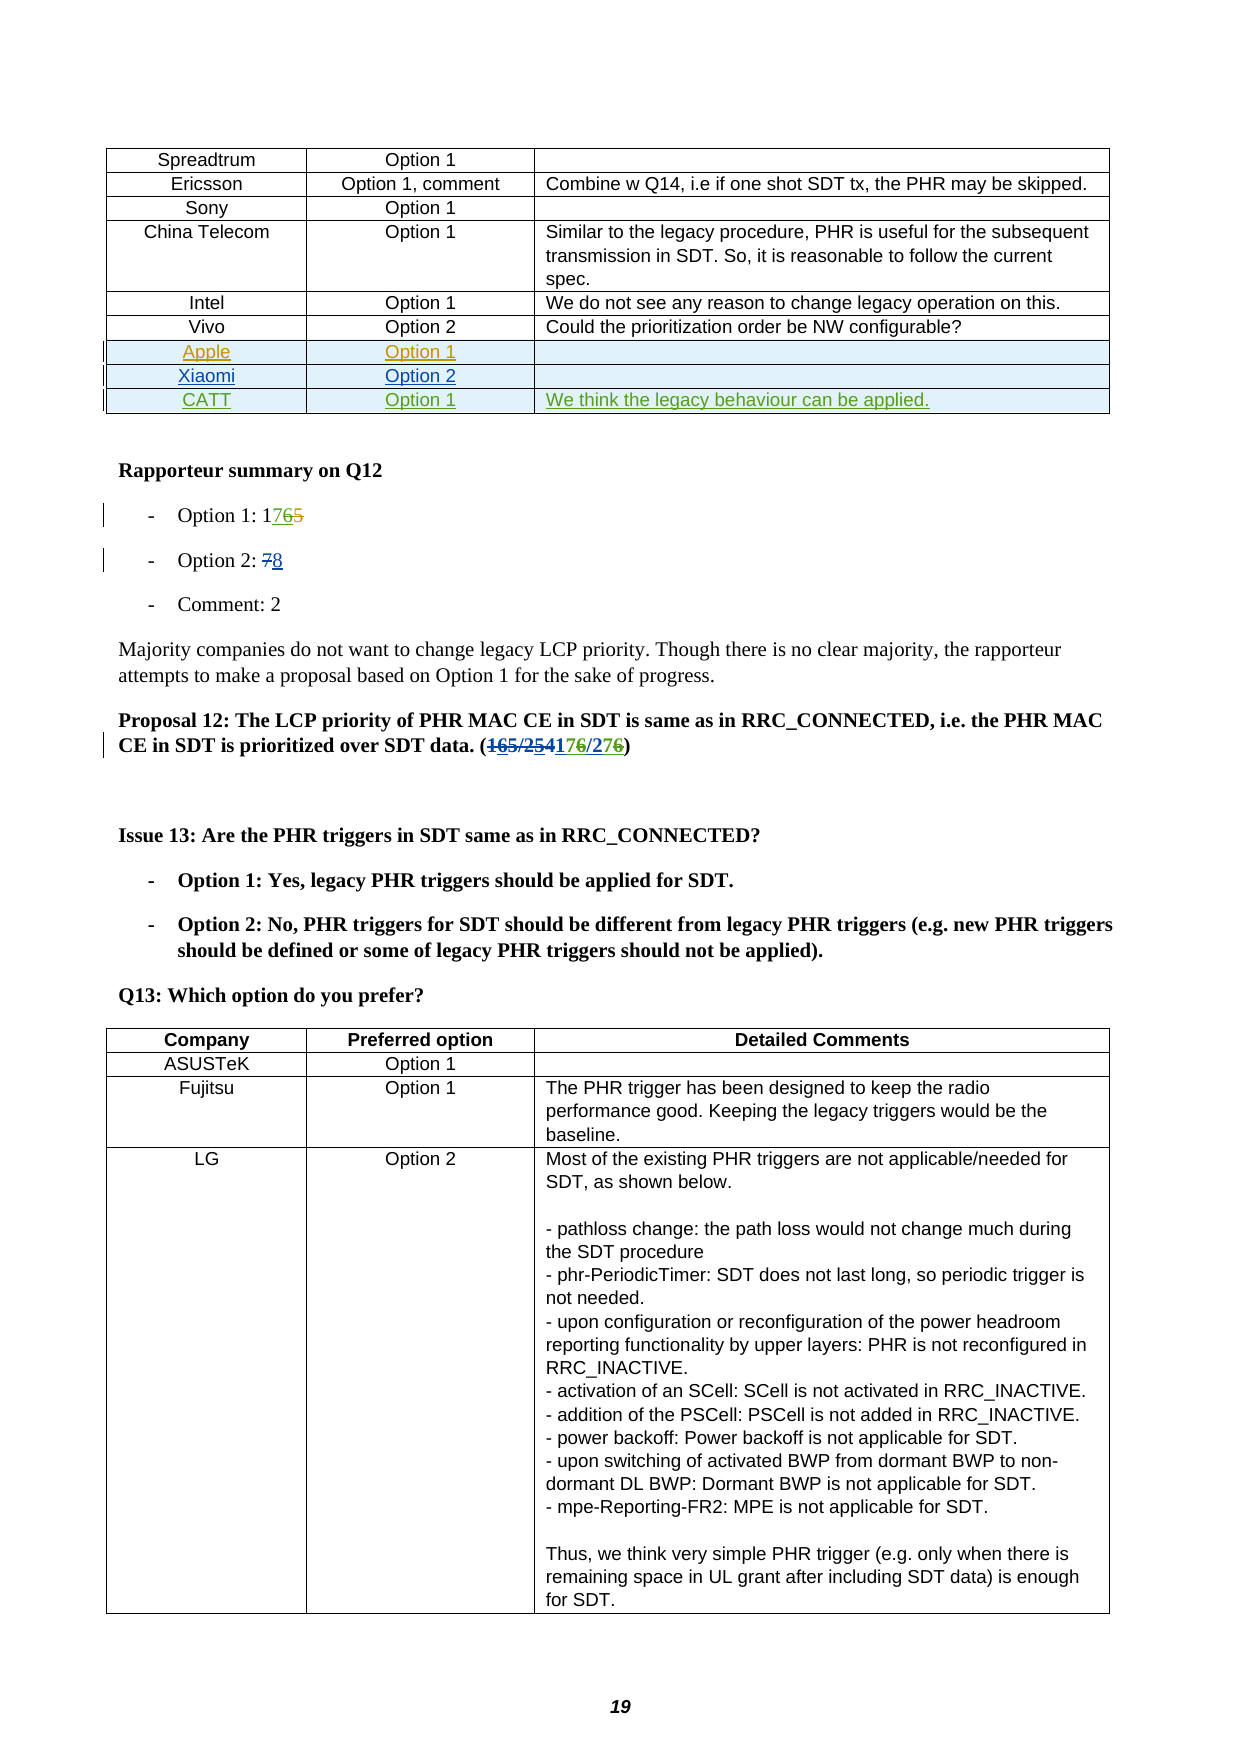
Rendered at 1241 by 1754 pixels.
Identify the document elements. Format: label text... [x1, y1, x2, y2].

table_cell Spreadtrum [107, 149, 306, 172]
table_cell We do not see any reason to change legacy operation on this. [535, 292, 1109, 315]
table_cell Combine w Q14, i.e if one shot SDT tx, the PHR may be skipped. [535, 173, 1109, 196]
table_cell LG [107, 1148, 306, 1612]
table_header Detailed Comments [535, 1029, 1109, 1052]
table_header Company [107, 1029, 306, 1052]
text Majority companies do not want to change legacy LCP priority. Though there is no clear majority, the rapporteur attempts to make a proposal based on Option 1 for the sake of progress. [118, 637, 1122, 687]
table_cell Ericsson [107, 173, 306, 196]
table_cell Option 1 [307, 1053, 534, 1076]
table_cell The PHR trigger has been designed to keep the radio performance good. Keeping the legacy triggers would be the baseline. [535, 1077, 1109, 1147]
table_cell [535, 149, 1109, 172]
table_cell Fujitsu [107, 1077, 306, 1147]
table_cell Option 1 [307, 292, 534, 315]
table_cell Option 1 [307, 221, 534, 291]
table_cell China Telecom [107, 221, 306, 291]
table_cell Option 1 [307, 1077, 534, 1147]
table_cell Sony [107, 197, 306, 220]
table_cell Option 1 [307, 197, 534, 220]
table_cell [535, 1053, 1109, 1076]
text Proposal 12: The LCP priority of PHR MAC CE in SDT is same as in RRC_CONNECTED, i.e. the PHR MAC CE in SDT is prioritized over SDT data. () [118, 707, 1122, 757]
text - Option 2: No, PHR triggers for SDT should be different from legacy PHR triggers (e.g. new PHR triggers should be defined or some of legacy PHR triggers should not be applied). [148, 912, 1122, 962]
text - Option 1: Yes, legacy PHR triggers should be applied for SDT. [148, 867, 1122, 892]
table_cell Option 1 [307, 149, 534, 172]
table_cell Could the prioritization order be NW configurable? [535, 316, 1109, 339]
table_cell Option 2 [307, 316, 534, 339]
text - Option 1: 1 [148, 503, 1122, 527]
table_cell Vivo [107, 316, 306, 339]
text - Comment: 2 [148, 592, 1122, 616]
text Issue 13: Are the PHR triggers in SDT same as in RRC_CONNECTED? [118, 823, 1122, 847]
text Q13: Which option do you prefer? [118, 983, 1122, 1007]
table_header Preferred option [307, 1029, 534, 1052]
table_cell Similar to the legacy procedure, PHR is useful for the subsequent transmission in SDT. So, it is reasonable to follow the current spec. [535, 221, 1109, 291]
text - Option 2: [148, 547, 1122, 572]
table_cell Option 2 [307, 1148, 534, 1612]
table_cell Option 1, comment [307, 173, 534, 196]
table_cell ASUSTeK [107, 1053, 306, 1076]
table_cell [535, 197, 1109, 220]
text Rapporteur summary on Q12 [118, 458, 1122, 482]
table_cell Most of the existing PHR triggers are not applicable/needed for SDT, as shown below. - pathloss change: the path loss would not change much during the SDT procedure - phr-PeriodicTimer: SDT does not last long, so periodic trigger is not needed. - upon configuration or reconfiguration of the power headroom reporting functionality by upper layers: PHR is not reconfigured in RRC_INACTIVE. - activation of an SCell: SCell is not activated in RRC_INACTIVE. - addition of the PSCell: PSCell is not added in RRC_INACTIVE. - power backoff: Power backoff is not applicable for SDT. - upon switching of activated BWP from dormant BWP to non-dormant DL BWP: Dormant BWP is not applicable for SDT. - mpe-Reporting-FR2: MPE is not applicable for SDT. Thus, we think very simple PHR trigger (e.g. only when there is remaining space in UL grant after including SDT data) is enough for SDT. [535, 1148, 1109, 1612]
table_cell Intel [107, 292, 306, 315]
